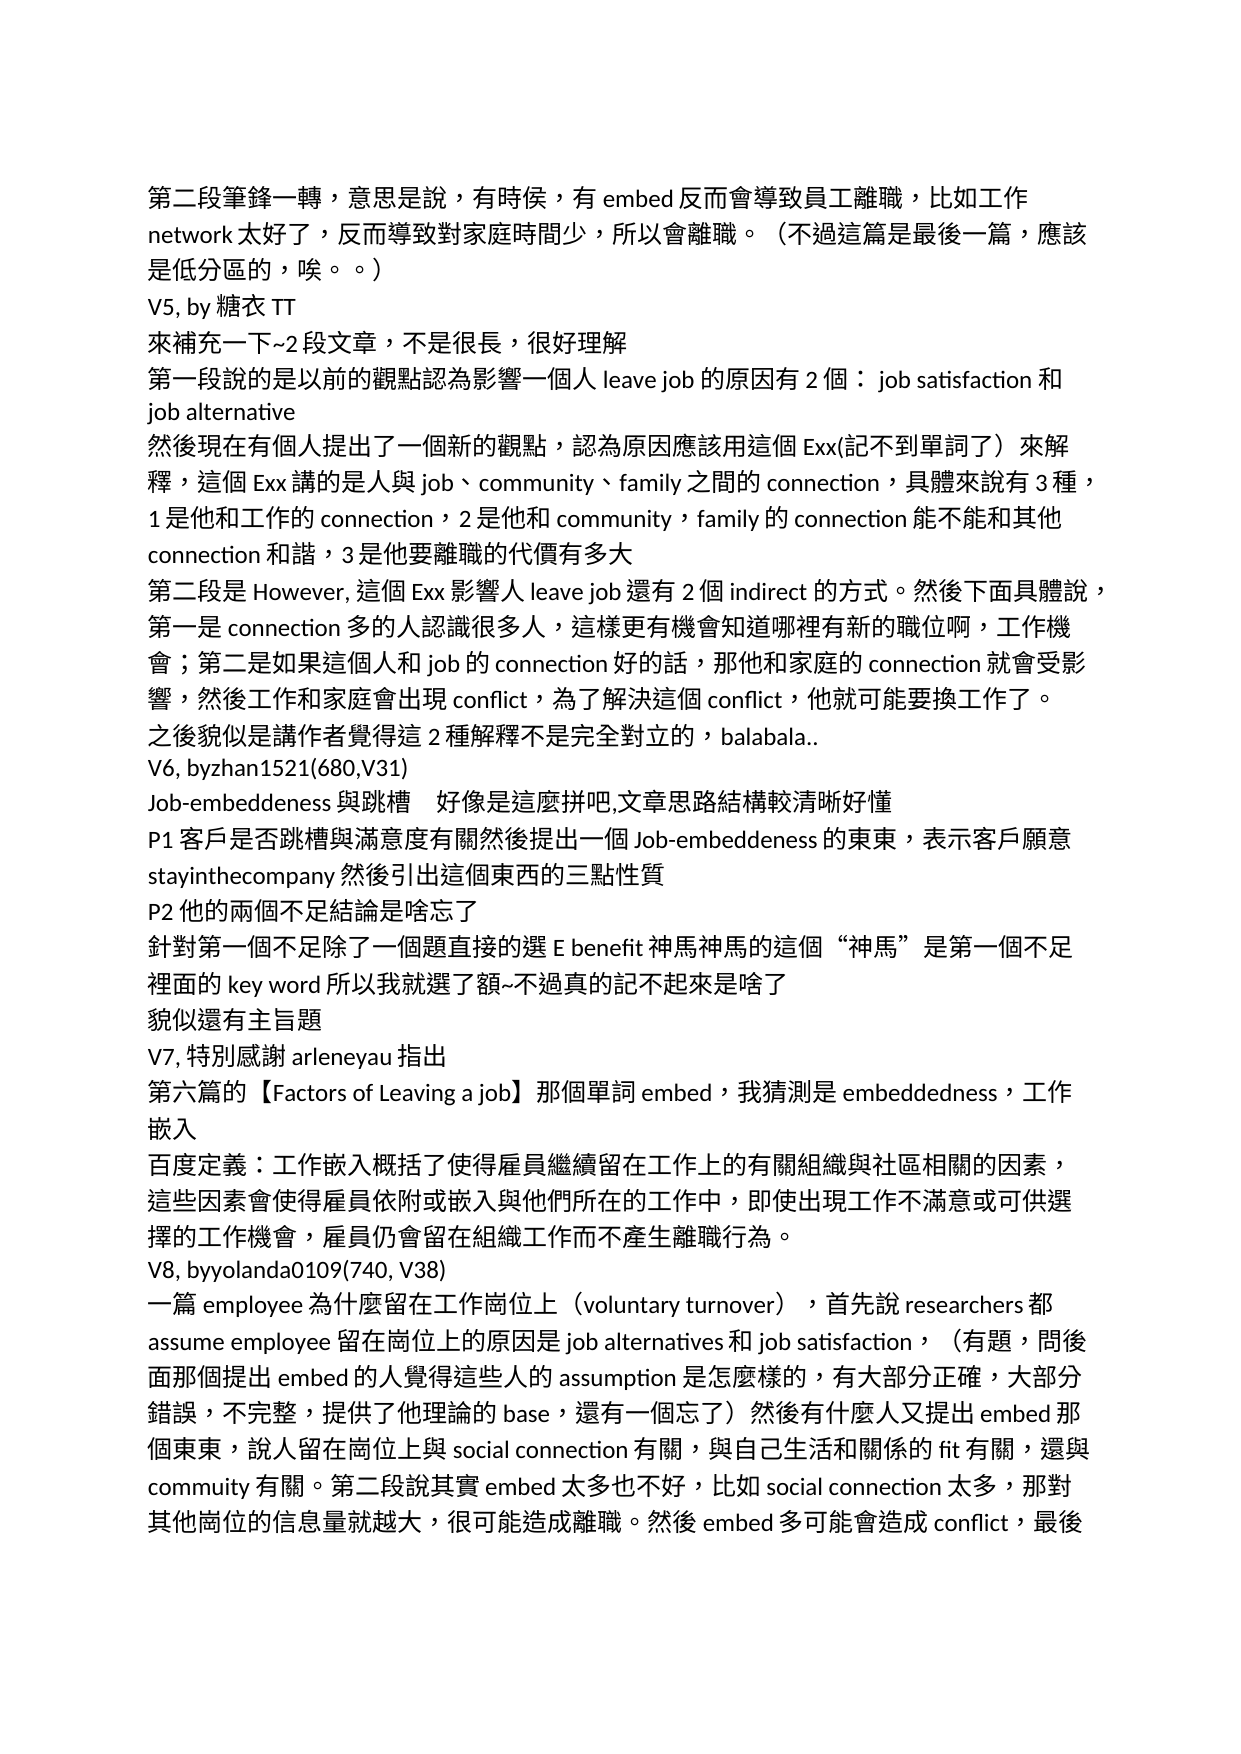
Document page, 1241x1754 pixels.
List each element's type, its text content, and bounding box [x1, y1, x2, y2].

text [148, 1285, 1093, 1538]
text P2 他的兩個不足結論是啥忘了 [148, 892, 1093, 928]
text 第一段說的是以前的觀點認為影響一個人leave job 的原因有2個： job satisfaction 和 job alternative [148, 359, 1093, 426]
text 第二段筆鋒一轉，意思是說，有時侯，有embed反而會導致員工離職，比如工作network太好了，反而導致對家庭時間少，所以會離職。（不過這篇是最後一篇，應該是低分區的，唉。。） [148, 178, 1093, 287]
text V5, by 糖衣TT [148, 287, 1093, 323]
text V8, byyolanda0109(740, V38) [148, 1254, 1093, 1285]
text 第六篇的【Factors of Leaving a job】那個單詞embed，我猜測是embeddedness，工作嵌入 [148, 1073, 1093, 1145]
text 來補充一下~2段文章，不是很長，很好理解 [148, 323, 1093, 359]
text 針對第一個不足除了一個題直接的選E benefit神馬神馬的這個“神馬”是第一個不足裡面的key word所以我就選了額~不過真的記不起來是啥了 [148, 928, 1093, 1000]
text V6, byzhan1521(680,V31) [148, 752, 1093, 783]
text V7, 特別感謝arleneyau指出 [148, 1037, 1093, 1073]
text 貌似還有主旨題 [148, 1000, 1093, 1037]
text 然後現在有個人提出了一個新的觀點，認為原因應該用這個Exx(記不到單詞了）來解釋，這個Exx講的是人與job、community、family之間的connection，具體來說有3種，1是他和工作的connection，2是他和community，family的connection能不能和其他connection和諧，3是他要離職的代價有多大 [148, 426, 1093, 571]
text 第二段是However, 這個Exx影響人leave job還有2個indirect 的方式。然後下面具體說，第一是connection多的人認識很多人，這樣更有機會知道哪裡有新的職位啊，工作機會；第二是如果這個人和job的connection好的話，那他和家庭的connection就會受影響，然後工作和家庭會出現conflict，為了解決這個conflict，他就可能要換工作了。 [148, 571, 1093, 716]
text 百度定義：工作嵌入概括了使得雇員繼續留在工作上的有關組織與社區相關的因素，這些因素會使得雇員依附或嵌入與他們所在的工作中，即使出現工作不滿意或可供選擇的工作機會，雇員仍會留在組織工作而不產生離職行為。 [148, 1145, 1093, 1254]
text P1 客戶是否跳槽與滿意度有關然後提出一個Job-embeddeness的東東，表示客戶願意stayinthecompany然後引出這個東西的三點性質 [148, 819, 1093, 892]
text 之後貌似是講作者覺得這2種解釋不是完全對立的，balabala.. [148, 716, 1093, 752]
text Job-embeddeness與跳槽 好像是這麼拼吧,文章思路結構較清晰好懂 [148, 783, 1093, 819]
